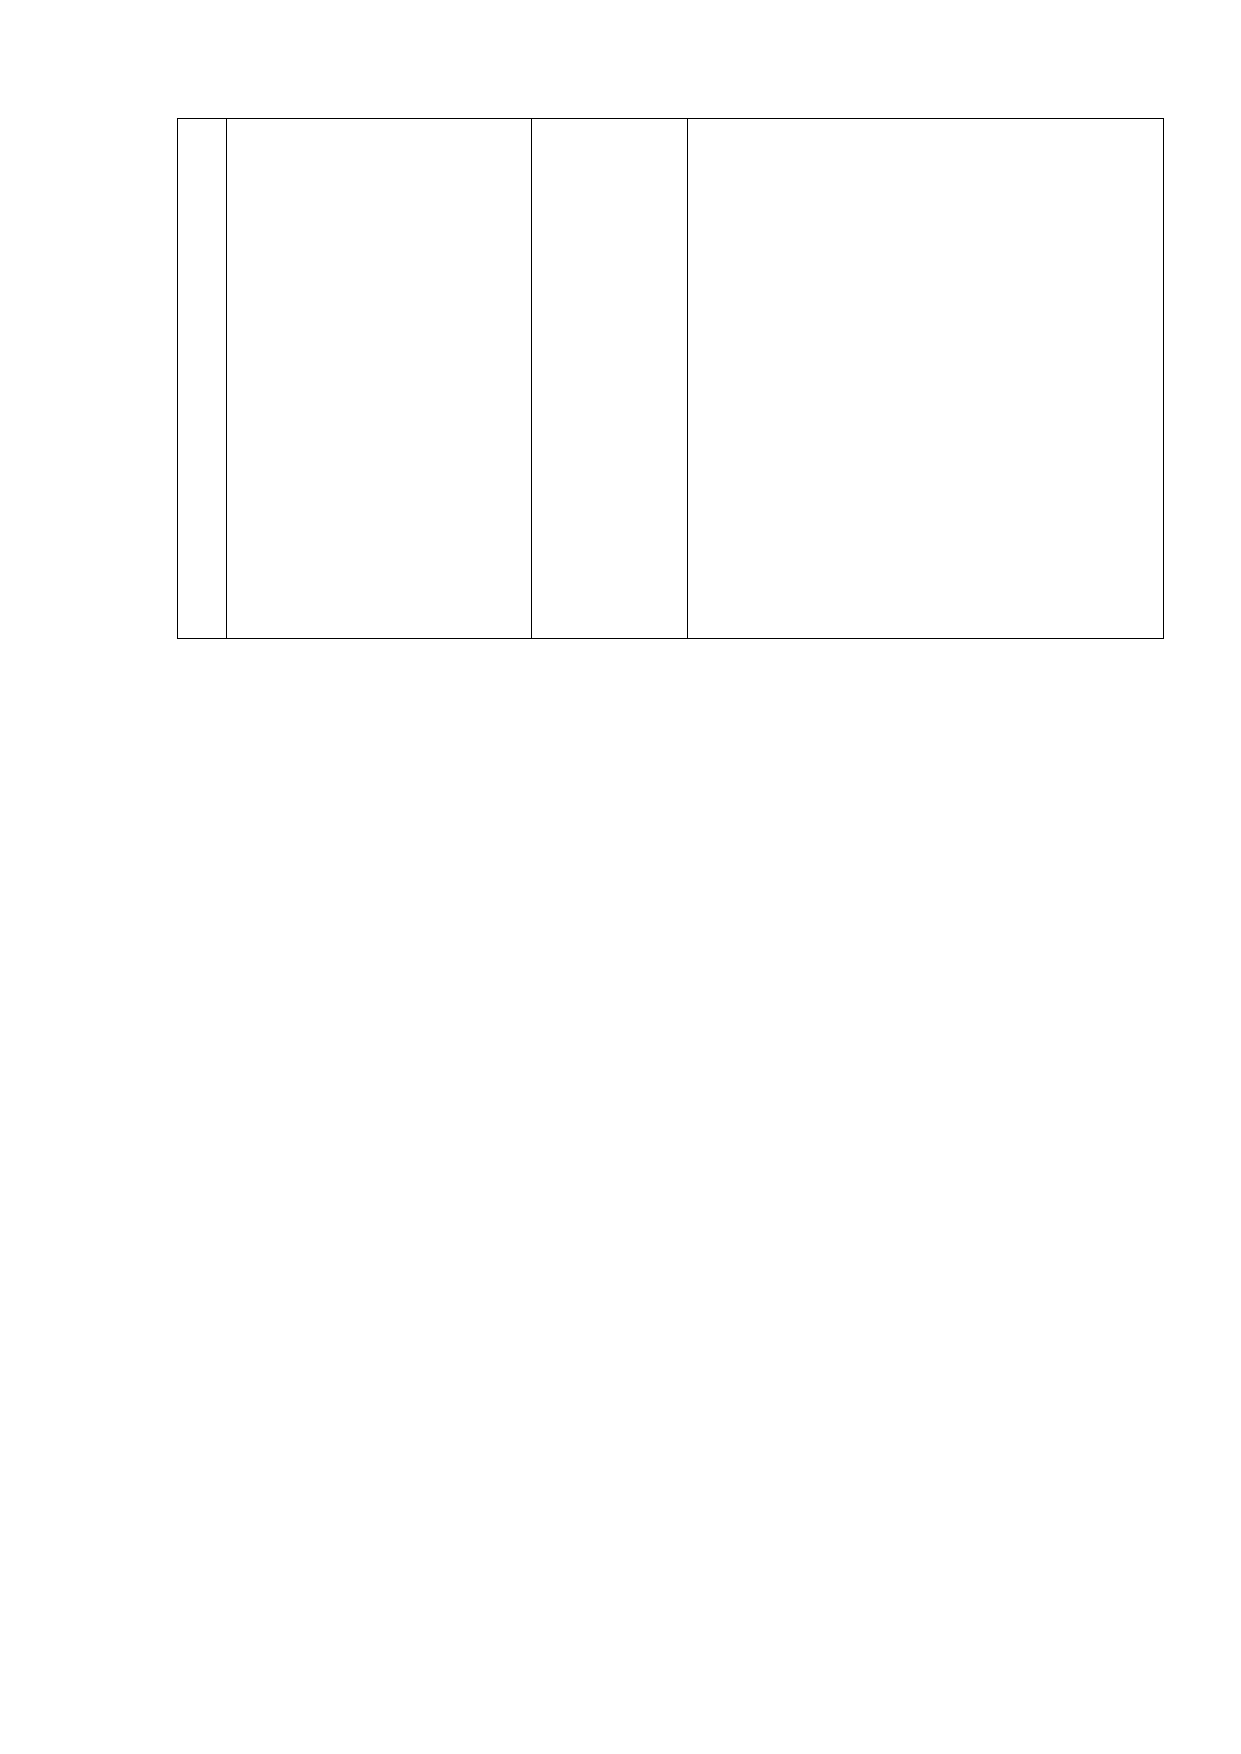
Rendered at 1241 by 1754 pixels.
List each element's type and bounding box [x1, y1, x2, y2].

table_cell [227, 119, 531, 638]
table_cell [178, 119, 226, 638]
table_cell [688, 119, 1163, 638]
table_cell [532, 119, 687, 638]
